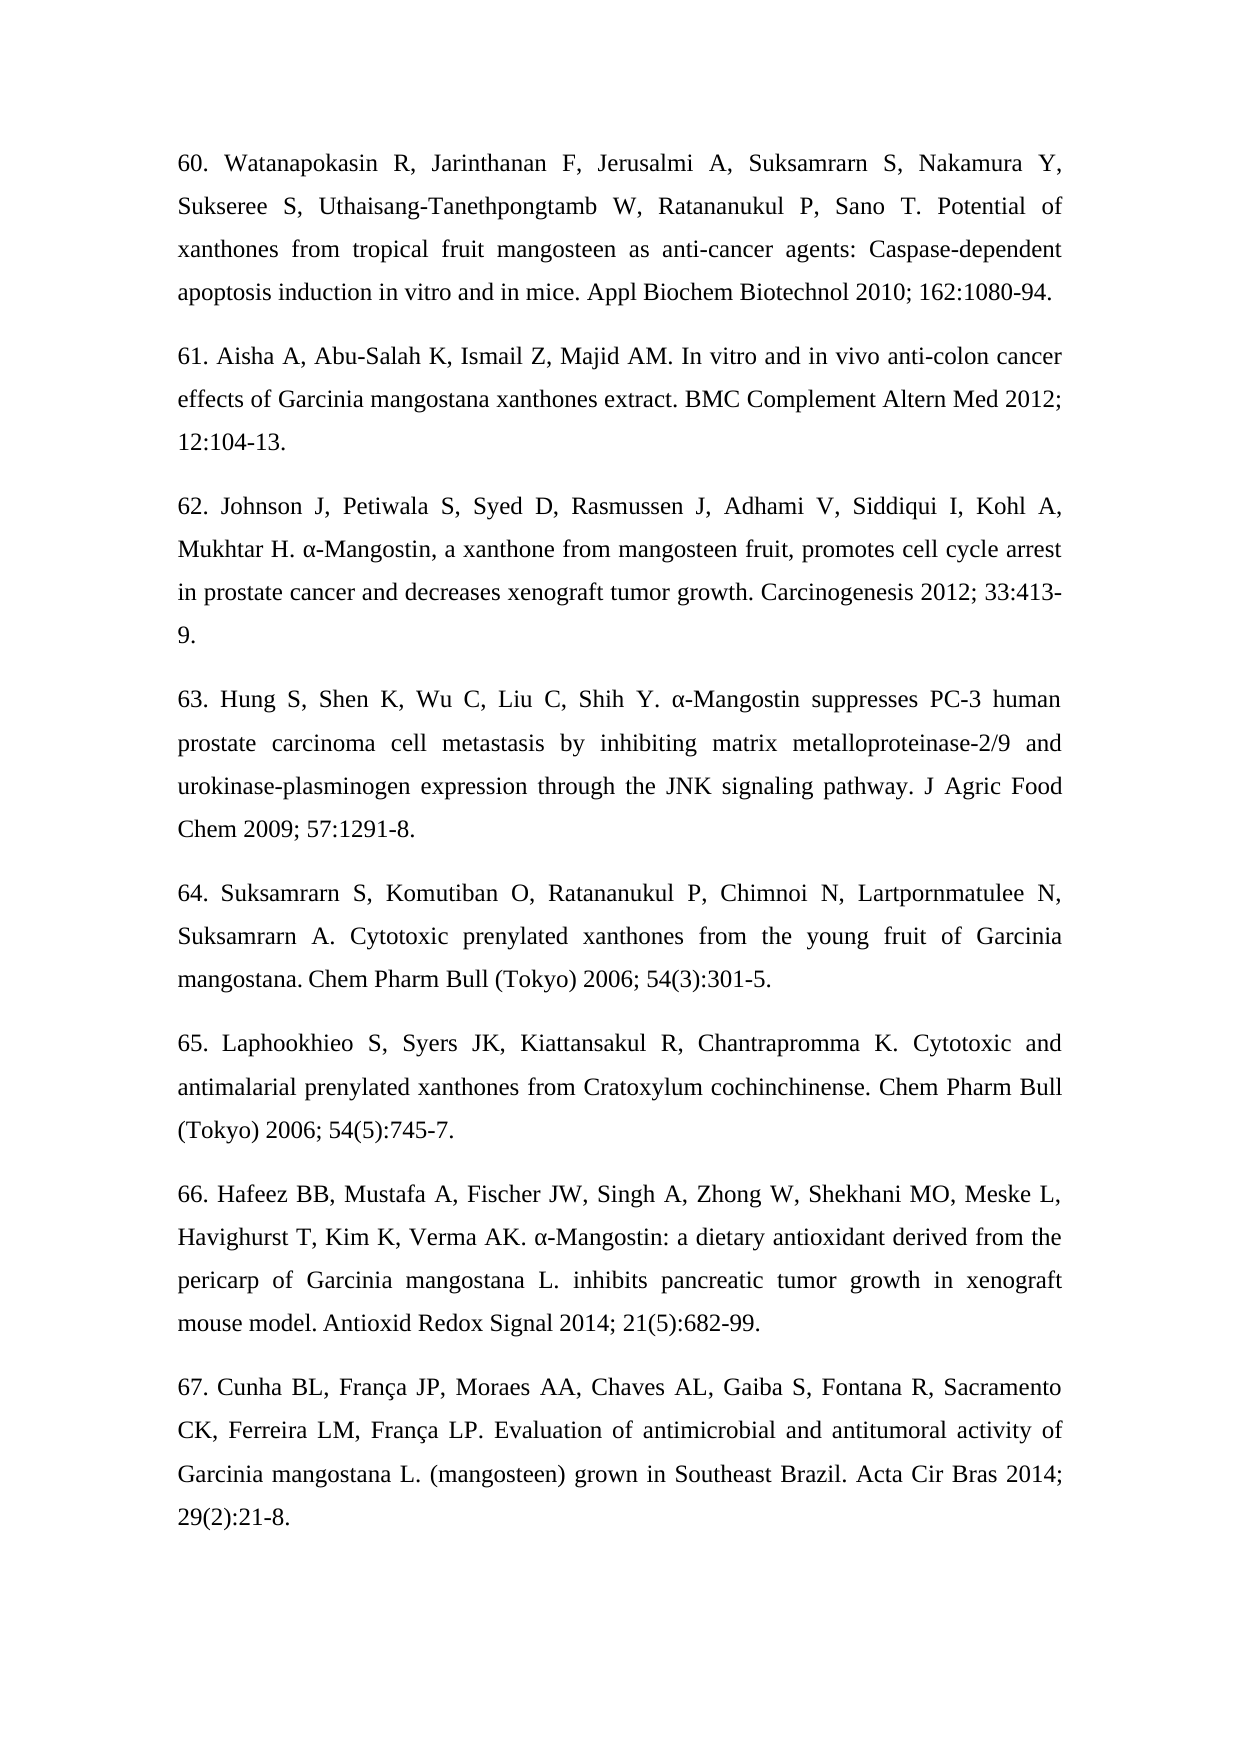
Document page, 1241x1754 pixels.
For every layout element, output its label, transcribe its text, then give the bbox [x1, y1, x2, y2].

text 65. Laphookhieo S, Syers JK, Kiattansakul R, Chantrapromma K. Cytotoxic and antimalarial prenylated xanthones from Cratoxylum cochinchinense. Chem Pharm Bull (Tokyo) 2006; 54(5):745-7. [177, 1028, 1063, 1143]
text 64. Suksamrarn S, Komutiban O, Ratananukul P, Chimnoi N, Lartpornmatulee N, Suksamrarn A. Cytotoxic prenylated xanthones from the young fruit of Garcinia mangostana. Chem Pharm Bull (Tokyo) 2006; 54(3):301-5. [177, 878, 1063, 993]
text 61. Aisha A, Abu-Salah K, Ismail Z, Majid AM. In vitro and in vivo anti-colon cancer effects of Garcinia mangostana xanthones extract. BMC Complement Altern Med 2012; 12:104-13. [177, 341, 1063, 456]
text 60. Watanapokasin R, Jarinthanan F, Jerusalmi A, Suksamrarn S, Nakamura Y, Sukseree S, Uthaisang-Tanethpongtamb W, Ratananukul P, Sano T. Potential of xanthones from tropical fruit mangosteen as anti-cancer agents: Caspase-dependent apoptosis induction in vitro and in mice. Appl Biochem Biotechnol 2010; 162:1080-94. [177, 148, 1063, 306]
text 62. Johnson J, Petiwala S, Syed D, Rasmussen J, Adhami V, Siddiqui I, Kohl A, Mukhtar H. α-Mangostin, a xanthone from mangosteen fruit, promotes cell cycle arrest in prostate cancer and decreases xenograft tumor growth. Carcinogenesis 2012; 33:413-9. [177, 491, 1063, 649]
text 67. Cunha BL, França JP, Moraes AA, Chaves AL, Gaiba S, Fontana R, Sacramento CK, Ferreira LM, França LP. Evaluation of antimicrobial and antitumoral activity of Garcinia mangostana L. (mangosteen) grown in Southeast Brazil. Acta Cir Bras 2014; 29(2):21-8. [177, 1372, 1063, 1531]
text 63. Hung S, Shen K, Wu C, Liu C, Shih Y. α-Mangostin suppresses PC-3 human prostate carcinoma cell metastasis by inhibiting matrix metalloproteinase-2/9 and urokinase-plasminogen expression through the JNK signaling pathway. J Agric Food Chem 2009; 57:1291-8. [177, 684, 1063, 843]
text 66. Hafeez BB, Mustafa A, Fischer JW, Singh A, Zhong W, Shekhani MO, Meske L, Havighurst T, Kim K, Verma AK. α-Mangostin: a dietary antioxidant derived from the pericarp of Garcinia mangostana L. inhibits pancreatic tumor growth in xenograft mouse model. Antioxid Redox Signal 2014; 21(5):682-99. [177, 1179, 1063, 1337]
